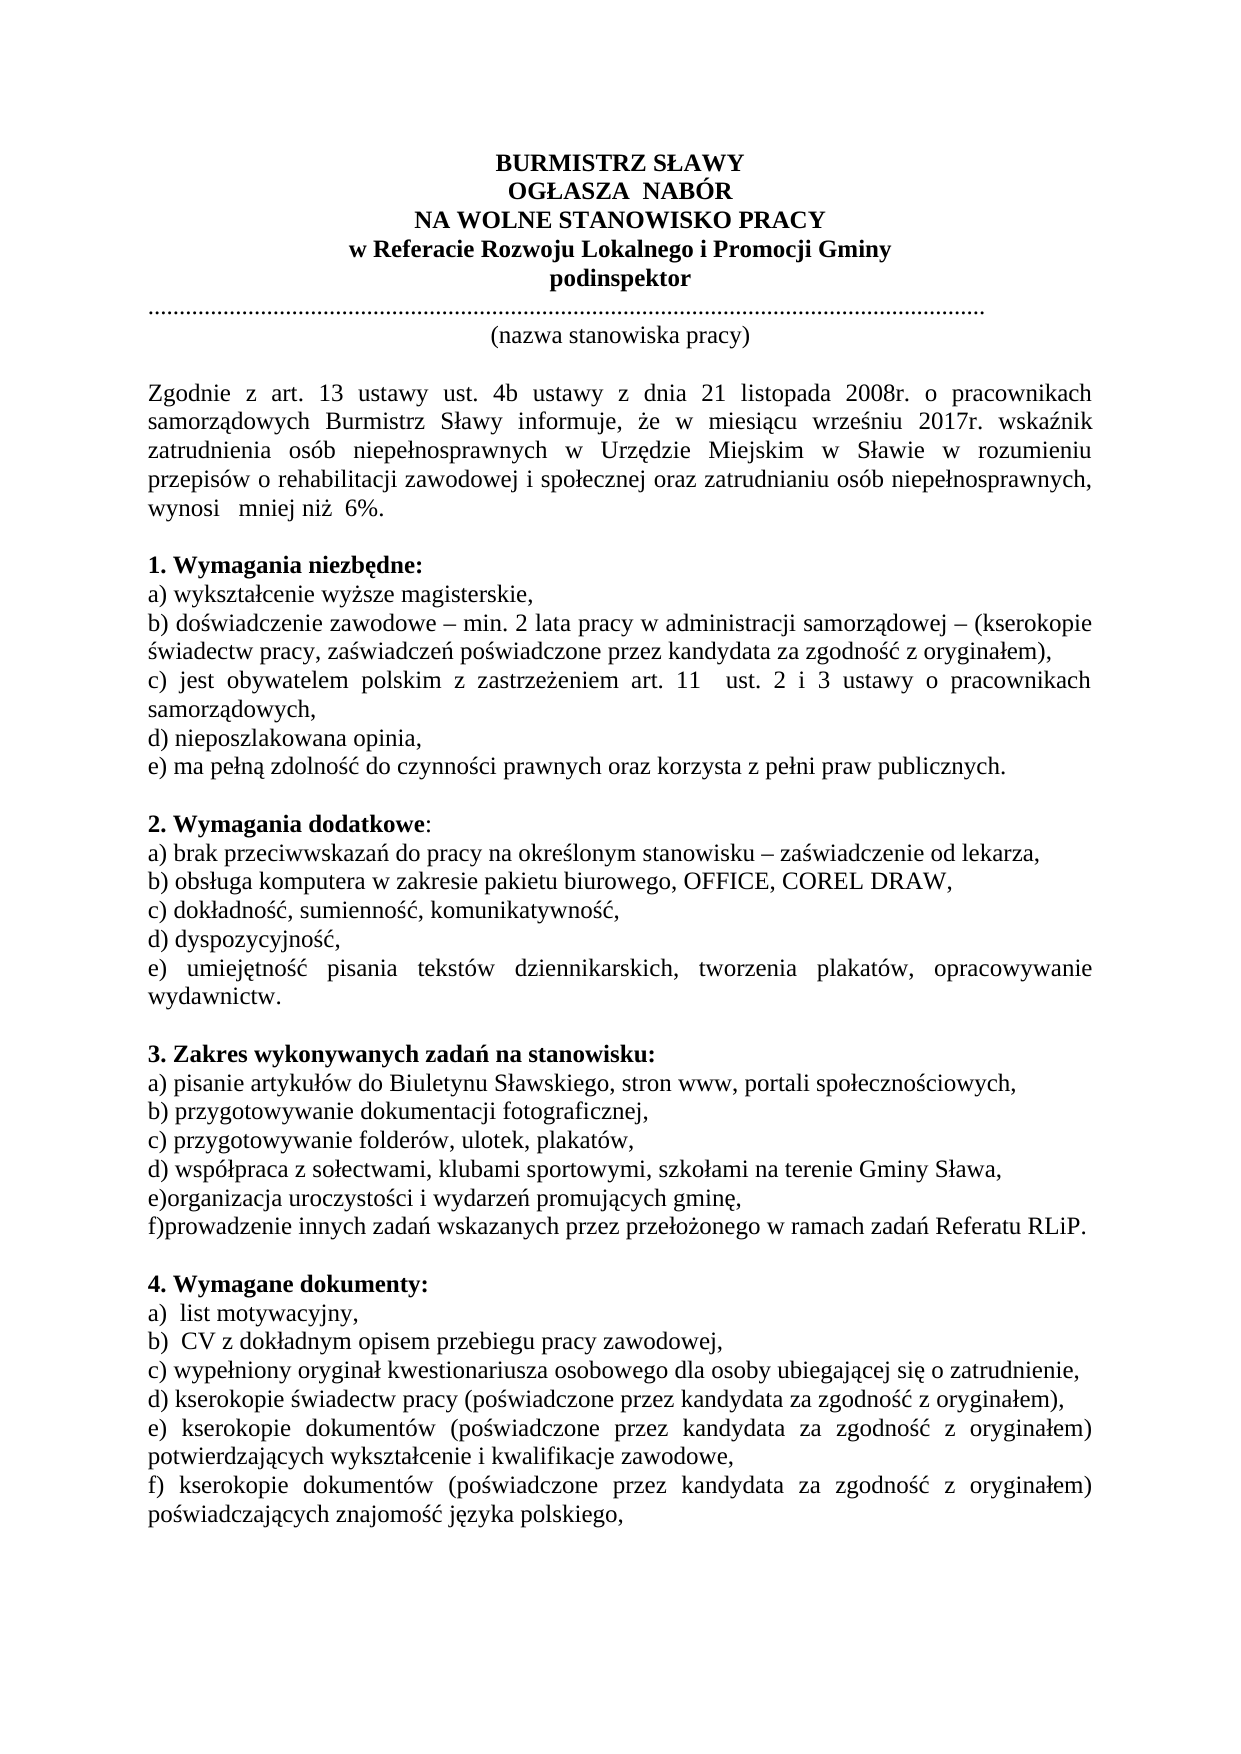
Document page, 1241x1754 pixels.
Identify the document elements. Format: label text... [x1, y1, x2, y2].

text b) przygotowywanie dokumentacji fotograficznej, [148, 1096, 1093, 1125]
text 4. Wymagane dokumenty: [148, 1269, 1093, 1298]
text (nazwa stanowiska pracy) [148, 320, 1093, 349]
text e) kserokopie dokumentów (poświadczone przez kandydata za zgodność z oryginałem) potwierdzających wykształcenie i kwalifikacje zawodowe, [148, 1413, 1093, 1470]
text b) doświadczenie zawodowe – min. 2 lata pracy w administracji samorządowej – (kserokopie świadectw pracy, zaświadczeń poświadczone przez kandydata za zgodność z oryginałem), [148, 608, 1093, 665]
text a) list motywacyjny, [148, 1298, 1093, 1326]
text c) dokładność, sumienność, komunikatywność, [148, 895, 1093, 924]
text c) wypełniony oryginał kwestionariusza osobowego dla osoby ubiegającej się o zatrudnienie, [148, 1355, 1093, 1384]
text c) jest obywatelem polskim z zastrzeżeniem art. 11 ust. 2 i 3 ustawy o pracownikach samorządowych, [148, 665, 1093, 723]
text f)prowadzenie innych zadań wskazanych przez przełożonego w ramach zadań Referatu RLiP. [148, 1211, 1093, 1240]
text w Referacie Rozwoju Lokalnego i Promocji Gminy [148, 234, 1093, 263]
text BURMISTRZ SŁAWY [148, 148, 1093, 176]
text a) brak przeciwwskazań do pracy na określonym stanowisku – zaświadczenie od lekarza, [148, 838, 1093, 866]
text Zgodnie z art. 13 ustawy ust. 4b ustawy z dnia 21 listopada 2008r. o pracownikach samorządowych Burmistrz Sławy informuje, że w miesiącu wrześniu 2017r. wskaźnik zatrudnienia osób niepełnosprawnych w Urzędzie Miejskim w Sławie w rozumieniu przepisów o rehabilitacji zawodowej i społecznej oraz zatrudnianiu osób niepełnosprawnych, wynosi mniej niż 6%. [148, 378, 1093, 521]
text NA WOLNE STANOWISKO PRACY [148, 205, 1093, 234]
text a) pisanie artykułów do Biuletynu Sławskiego, stron www, portali społecznościowych, [148, 1068, 1093, 1096]
text b) obsługa komputera w zakresie pakietu biurowego, OFFICE, COREL DRAW, [148, 866, 1093, 895]
text e) umiejętność pisania tekstów dziennikarskich, tworzenia plakatów, opracowywanie wydawnictw. [148, 953, 1093, 1010]
text e)organizacja uroczystości i wydarzeń promujących gminę, [148, 1183, 1093, 1211]
text 1. Wymagania niezbędne: [148, 550, 1093, 579]
text c) przygotowywanie folderów, ulotek, plakatów, [148, 1125, 1093, 1154]
text d) współpraca z sołectwami, klubami sportowymi, szkołami na terenie Gminy Sława, [148, 1154, 1093, 1183]
text d) nieposzlakowana opinia, [148, 723, 1093, 751]
text OGŁASZA NABÓR [148, 176, 1093, 205]
text d) kserokopie świadectw pracy (poświadczone przez kandydata za zgodność z oryginałem), [148, 1384, 1093, 1413]
text f) kserokopie dokumentów (poświadczone przez kandydata za zgodność z oryginałem) poświadczających znajomość języka polskiego, [148, 1470, 1093, 1528]
text a) wykształcenie wyższe magisterskie, [148, 579, 1093, 608]
text e) ma pełną zdolność do czynności prawnych oraz korzysta z pełni praw publicznych. [148, 751, 1093, 780]
text ...................................................................................................................................... [148, 291, 1093, 320]
text 3. Zakres wykonywanych zadań na stanowisku: [148, 1039, 1093, 1068]
text podinspektor [148, 263, 1093, 291]
text 2. Wymagania dodatkowe: [148, 809, 1093, 838]
text d) dyspozycyjność, [148, 924, 1093, 953]
text b) CV z dokładnym opisem przebiegu pracy zawodowej, [148, 1326, 1093, 1355]
